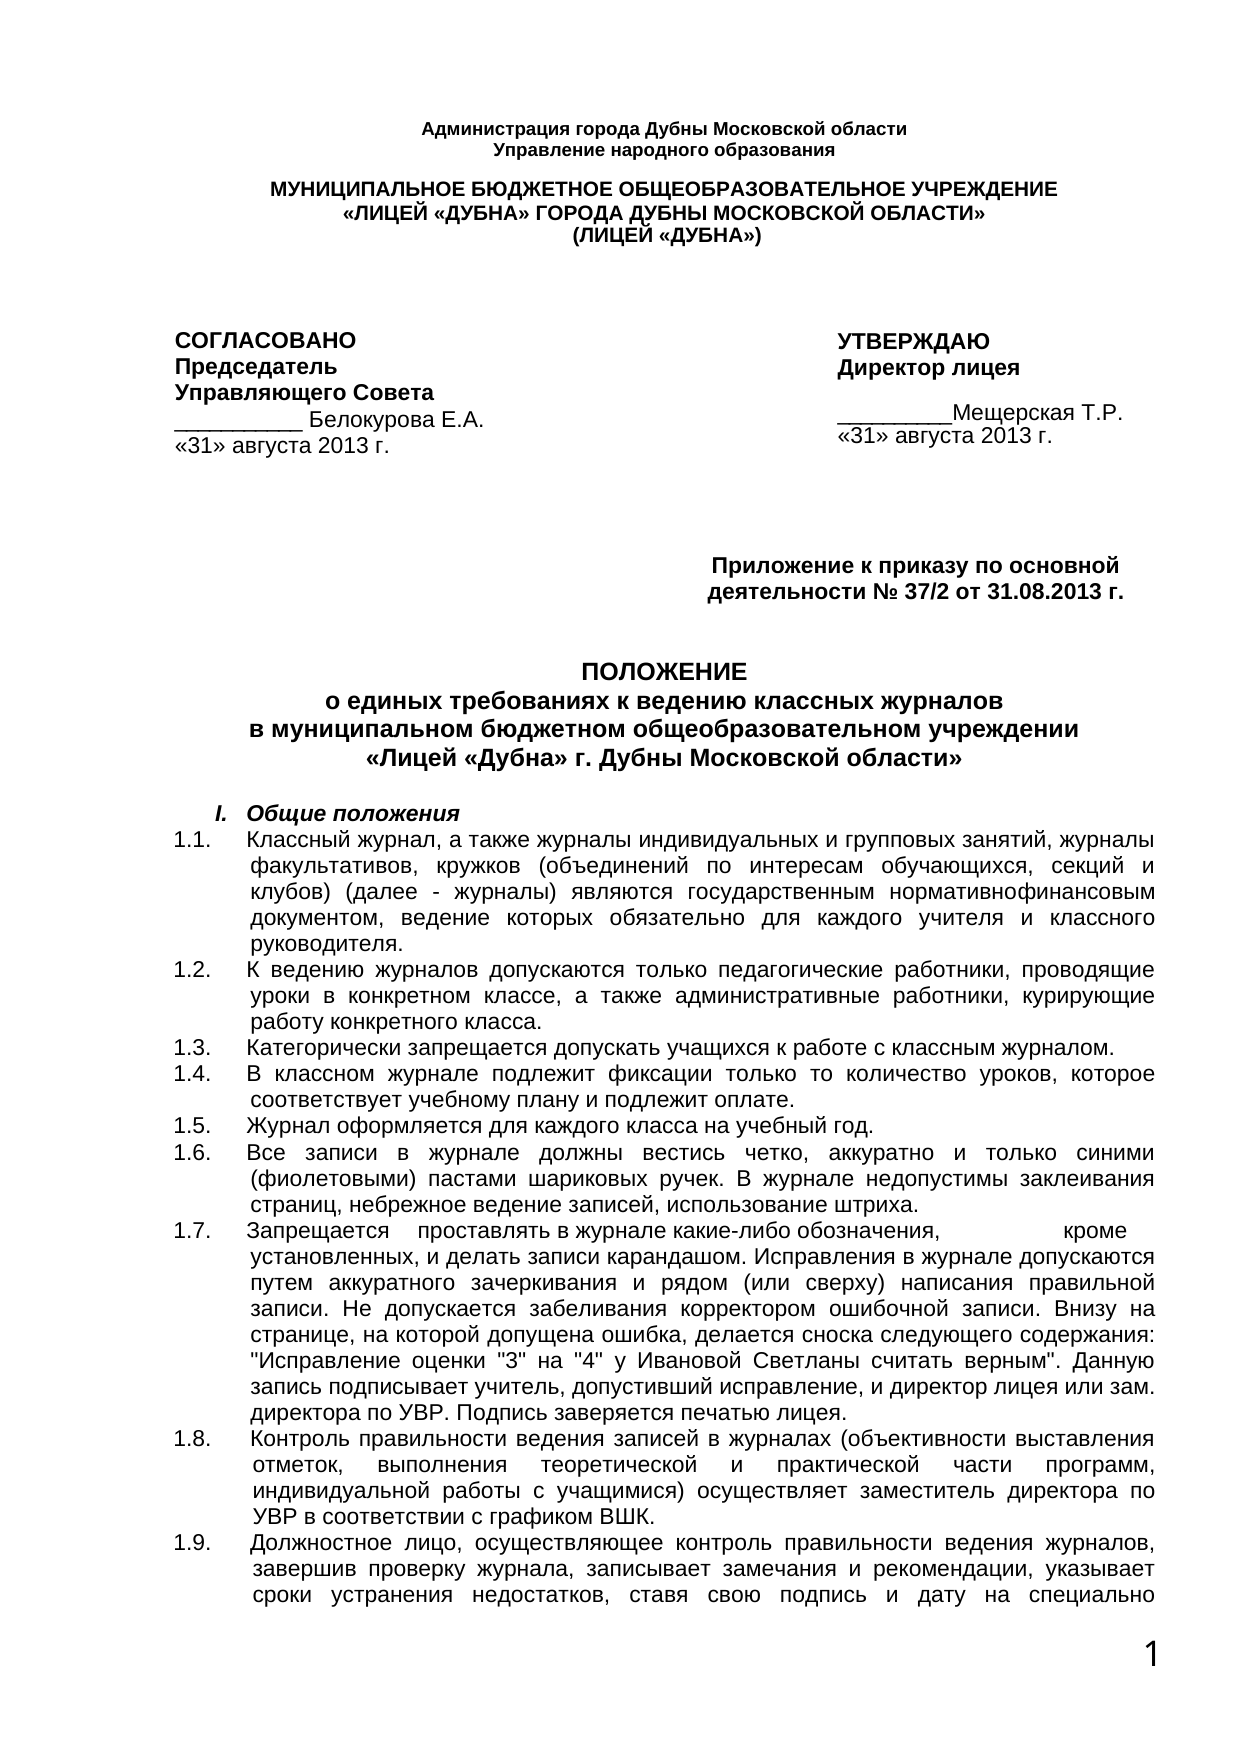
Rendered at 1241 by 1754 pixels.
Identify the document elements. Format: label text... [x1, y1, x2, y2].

list Общие положения [215, 801, 1156, 827]
text ПОЛОЖЕНИЕ [173, 657, 1156, 686]
list Категорически запрещается допускать учащихся к работе с классным журналом. [173, 1035, 1156, 1061]
text о единых требованиях к ведению классных журналов в муниципальном бюджетном общеобразовательном учреждении «Лицей «Дубна» г. Дубны Московской области» [173, 686, 1156, 772]
text МУНИЦИПАЛЬНОЕ БЮДЖЕТНОЕ ОБЩЕОБРАЗОВАТЕЛЬНОЕ УЧРЕЖДЕНИЕ «ЛИЦЕЙ «ДУБНА» ГОРОДА ДУБНЫ МОСКОВСКОЙ ОБЛАСТИ» [173, 178, 1156, 226]
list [173, 1530, 1156, 1608]
text Администрация города Дубны Московской области Управление народного образования [173, 118, 1156, 161]
list Журнал оформляется для каждого класса на учебный год. [173, 1113, 1156, 1139]
list Классный журнал, а также журналы индивидуальных и групповых занятий, журналы факультативов, кружков (объединений по интересам обучающихся, секций и клубов) (далее - журналы) являются государственным нормативнофинансовым документом, ведение которых обязательно для каждого учителя и классного руководителя. [173, 827, 1156, 957]
list Все записи в журнале должны вестись четко, аккуратно и только синими (фиолетовыми) пастами шариковых ручек. В журнале недопустимы заклеивания страниц, небрежное ведение записей, использование штриха. [173, 1139, 1156, 1217]
list В классном журнале подлежит фиксации только то количество уроков, которое соответствует учебному плану и подлежит оплате. [173, 1061, 1156, 1113]
text (ЛИЦЕЙ «ДУБНА») [173, 226, 1156, 246]
list К ведению журналов допускаются только педагогические работники, проводящие уроки в конкретном классе, а также административные работники, курирующие работу конкретного класса. [173, 957, 1156, 1035]
list Контроль правильности ведения записей в журналах (объективности выставления отметок, выполнения теоретической и практической части программ, индивидуальной работы с учащимися) осуществляет заместитель директора по УВР в соответствии с графиком ВШК. [173, 1426, 1156, 1530]
text установленных, и делать записи карандашом. Исправления в журнале допускаются путем аккуратного зачеркивания и рядом (или сверху) написания правильной записи. Не допускается забеливания корректором ошибочной записи. Внизу на странице, на которой допущена ошибка, делается сноска следующего содержания: "Исправление оценки "3" на "4" у Ивановой Светланы считать верным". Данную запись подписывает учитель, допустивший исправление, и директор лицея или зам. директора по УВР. Подпись заверяется печатью лицея. [250, 1243, 1156, 1426]
list Запрещается проставлять в журнале какие-либо обозначения, кроме [173, 1217, 1156, 1243]
